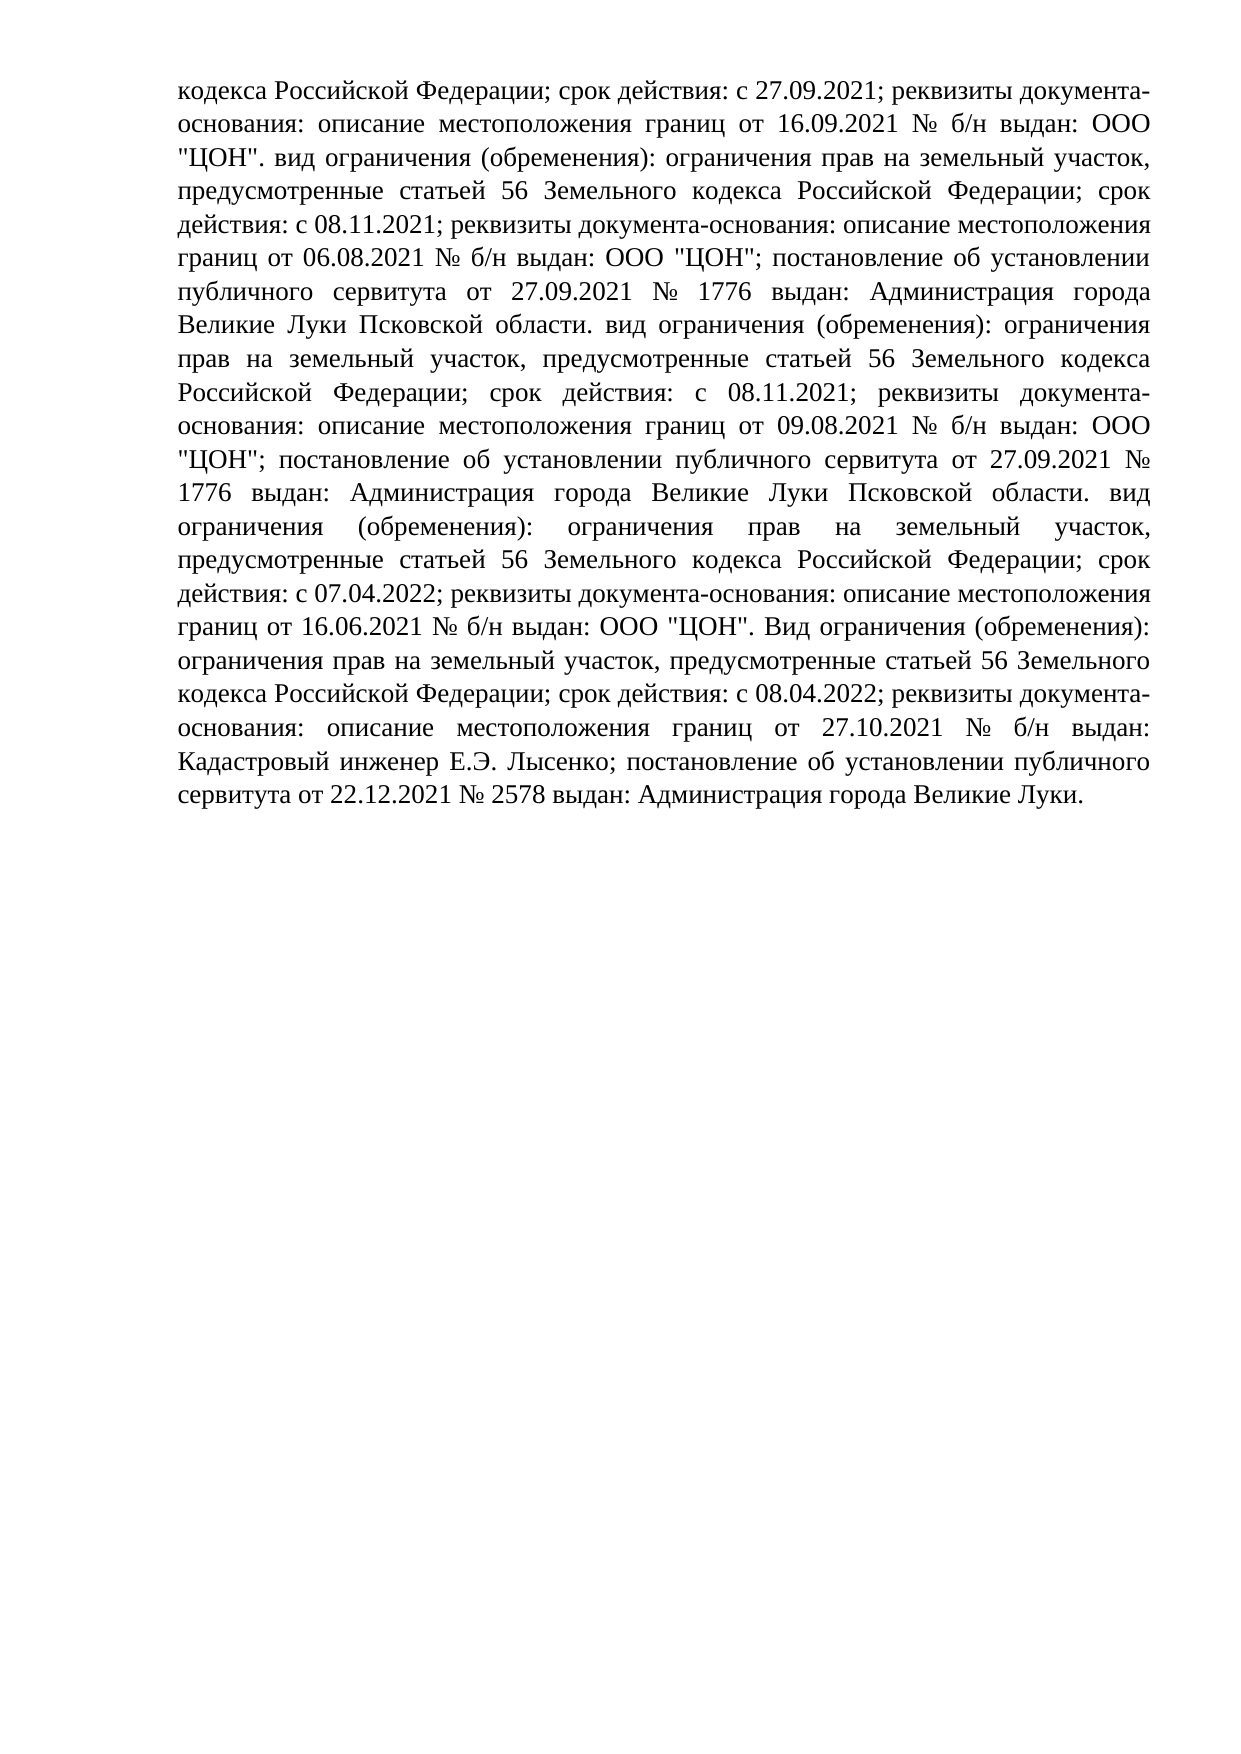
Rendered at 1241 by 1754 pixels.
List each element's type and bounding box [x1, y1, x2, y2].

text [177, 74, 1152, 809]
